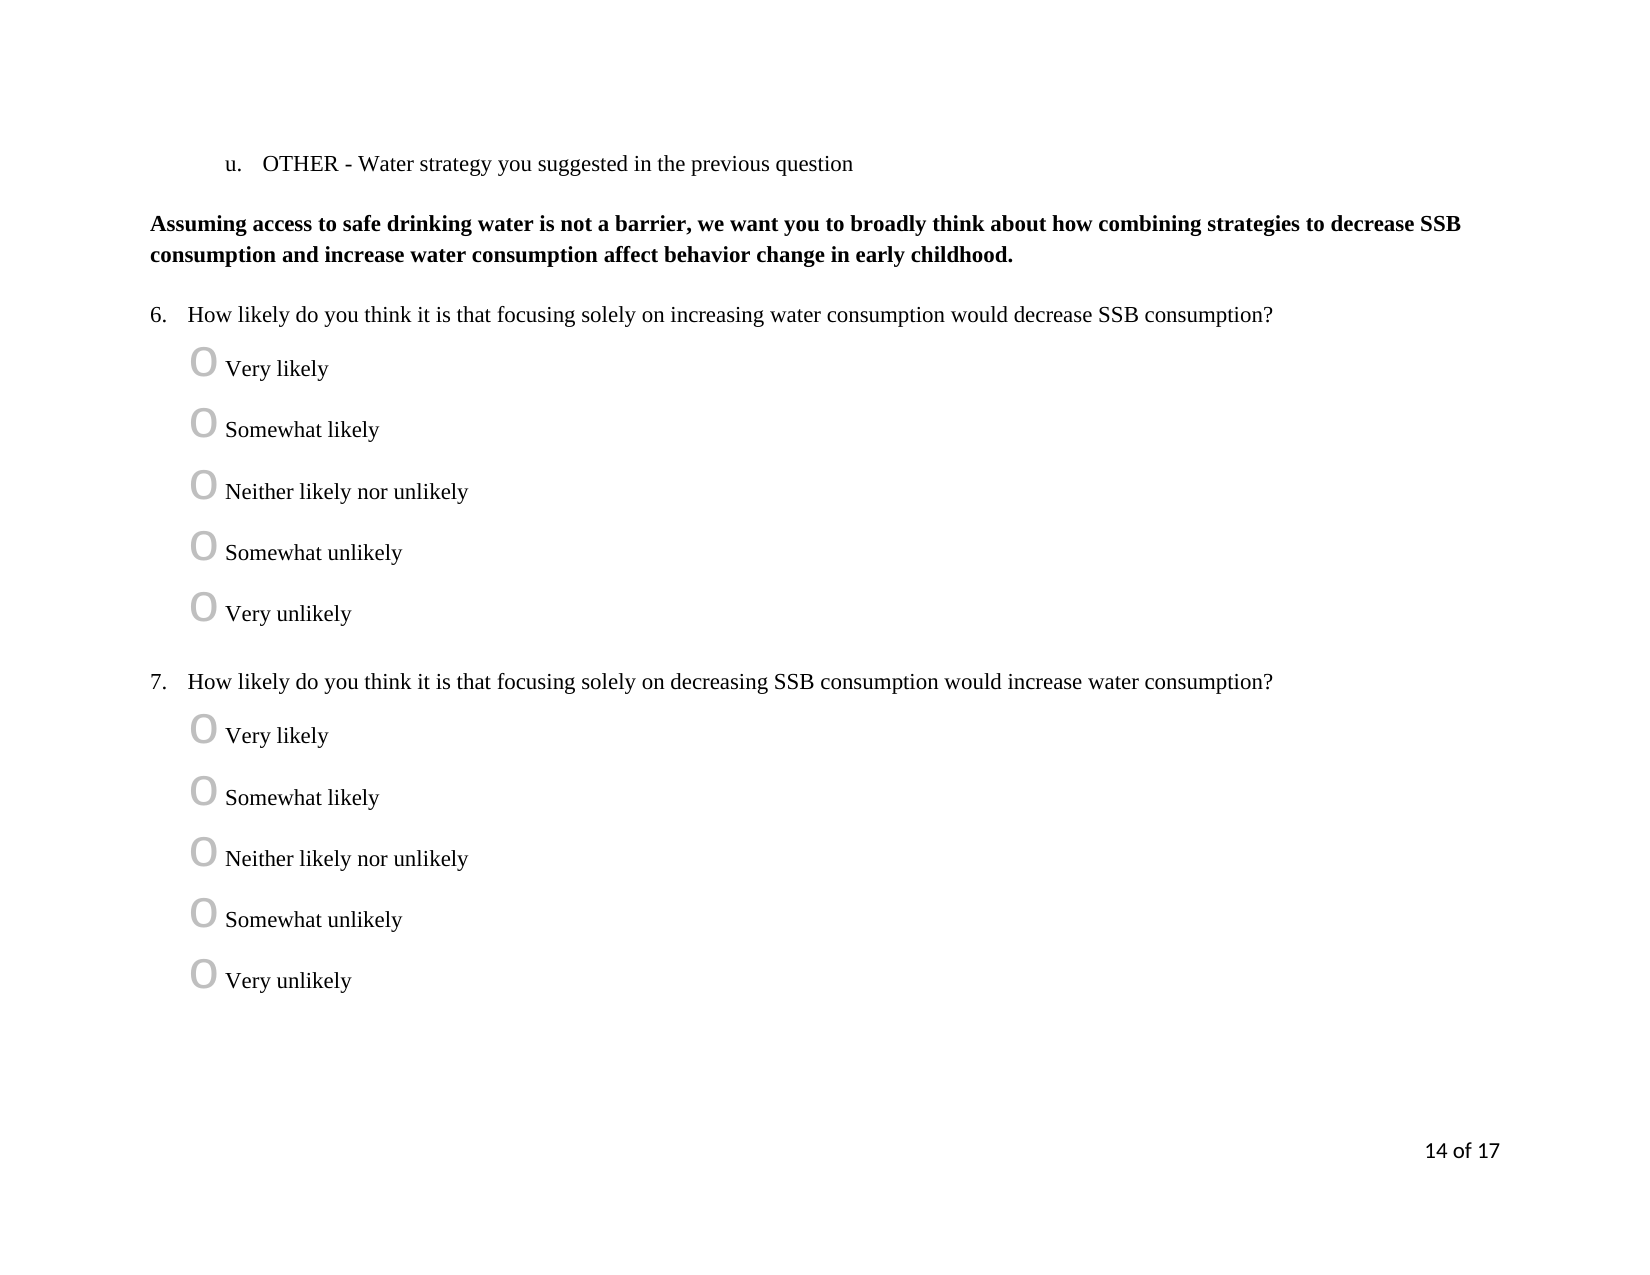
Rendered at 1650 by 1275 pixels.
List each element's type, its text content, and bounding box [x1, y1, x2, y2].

list How likely do you think it is that focusing solely on decreasing SSB consumption would increase water consumption? [150, 668, 1500, 694]
list Somewhat likely [187, 760, 1500, 821]
list Somewhat likely [187, 393, 1500, 454]
list How likely do you think it is that focusing solely on increasing water consumption would decrease SSB consumption? [150, 301, 1500, 327]
list Very likely [187, 331, 1500, 393]
list Somewhat unlikely [187, 882, 1500, 944]
list Somewhat unlikely [187, 515, 1500, 577]
list Very unlikely [187, 577, 1500, 638]
list Neither likely nor unlikely [187, 821, 1500, 882]
list OTHER - Water strategy you suggested in the previous question [225, 150, 1500, 176]
list Very unlikely [187, 944, 1500, 1005]
list Very likely [187, 698, 1500, 760]
list Neither likely nor unlikely [187, 454, 1500, 515]
text Assuming access to safe drinking water is not a barrier, we want you to broadly think about how combining strategies to decrease SSB consumption and increase water consumption affect behavior change in early childhood. [150, 210, 1500, 267]
